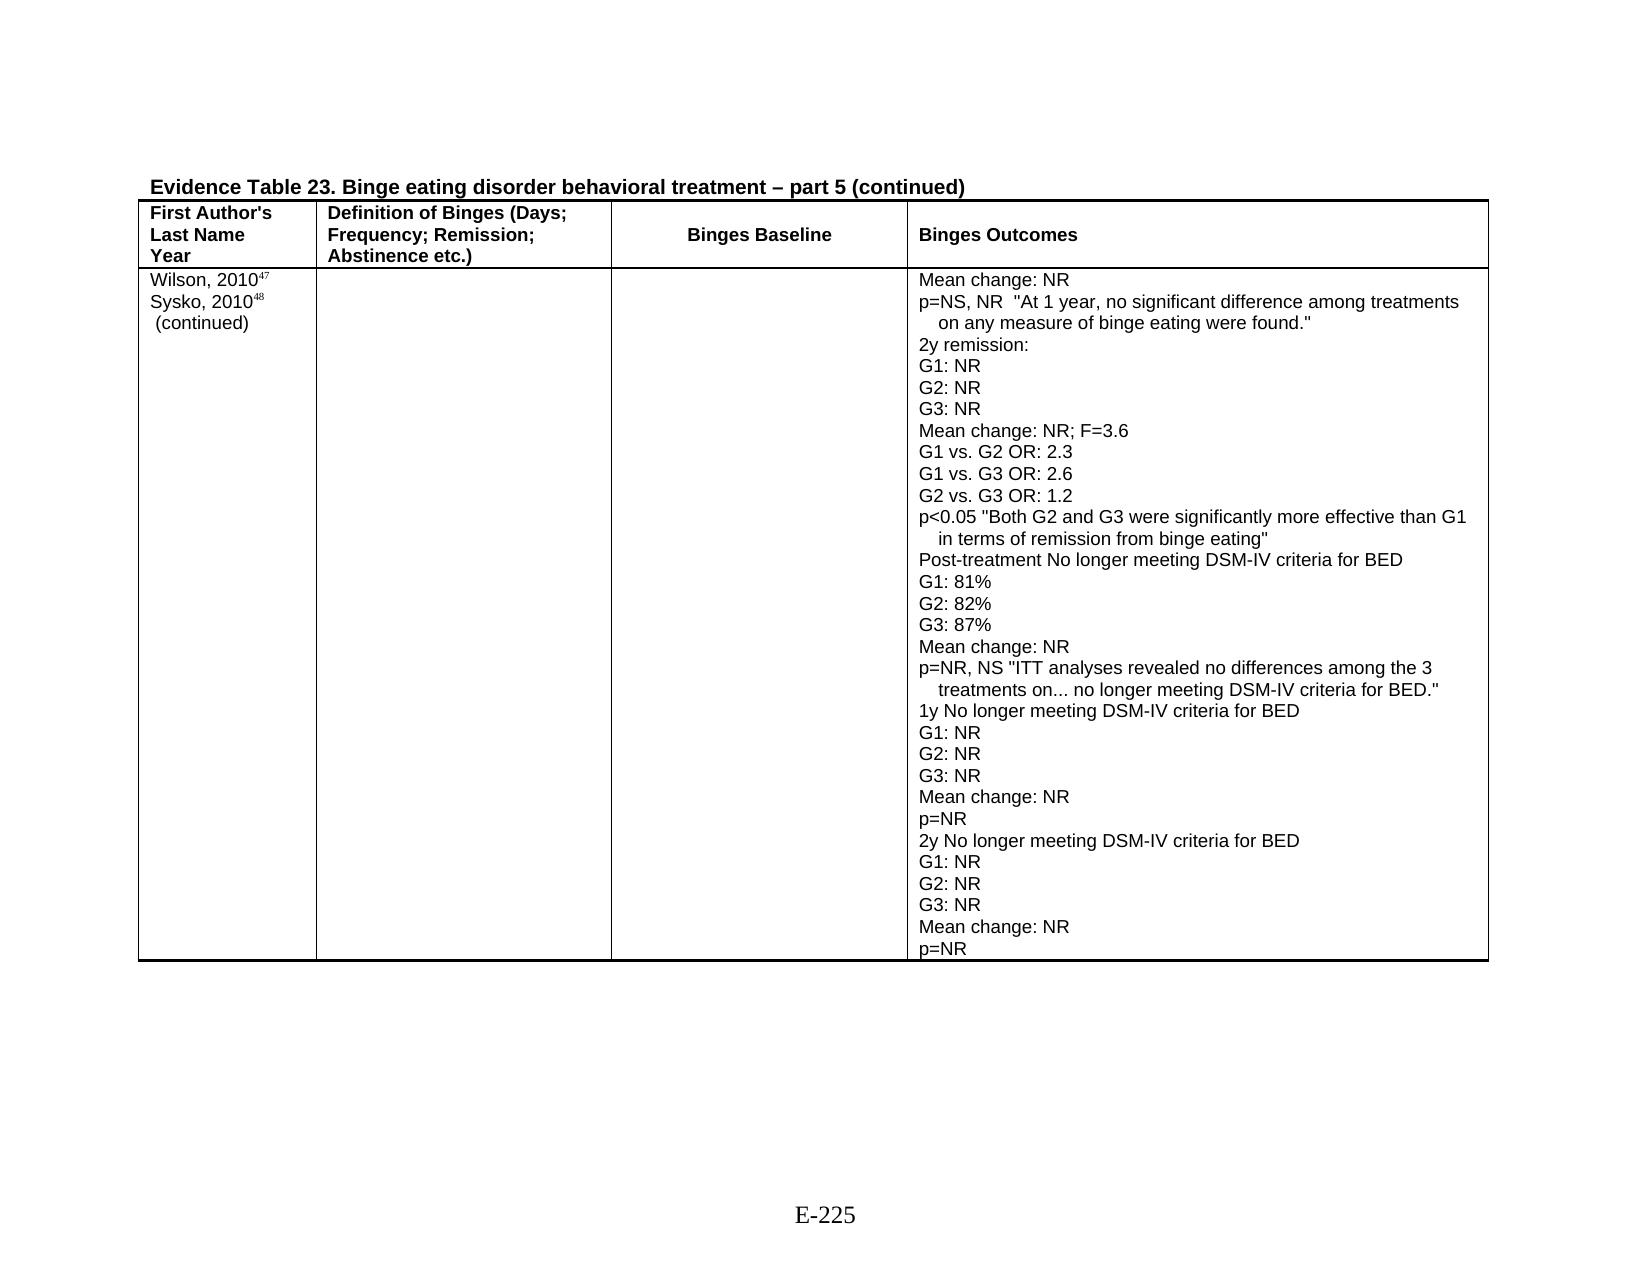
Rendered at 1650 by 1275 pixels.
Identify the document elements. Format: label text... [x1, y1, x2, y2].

table_cell Mean change: NR p=NS, NR "At 1 year, no significant difference among treatments on any measure of binge eating were found." 2y remission: G1: NR G2: NR G3: NR Mean change: NR; F=3.6 G1 vs. G2 OR: 2.3 G1 vs. G3 OR: 2.6 G2 vs. G3 OR: 1.2 p<0.05 "Both G2 and G3 were significantly more effective than G1 in terms of remission from binge eating" Post-treatment No longer meeting DSM-IV criteria for BED G1: 81% G2: 82% G3: 87% Mean change: NR p=NR, NS "ITT analyses revealed no differences among the 3 treatments on... no longer meeting DSM-IV criteria for BED." 1y No longer meeting DSM-IV criteria for BED G1: NR G2: NR G3: NR Mean change: NR p=NR 2y No longer meeting DSM-IV criteria for BED G1: NR G2: NR G3: NR Mean change: NR p=NR [908, 269, 1488, 959]
table_header Binges Outcomes [908, 202, 1488, 267]
table_cell [612, 269, 907, 959]
title Evidence Table 23. Binge eating disorder behavioral treatment – part 5 (continued) [150, 175, 1500, 199]
table_header Definition of Binges (Days; Frequency; Remission; Abstinence etc.) [317, 202, 611, 267]
table_header Binges Baseline [612, 202, 907, 267]
table_cell [317, 269, 611, 959]
table_cell Wilson, 201047 Sysko, 201048 (continued) [139, 269, 316, 959]
table_header First Author's Last Name Year [139, 202, 316, 267]
